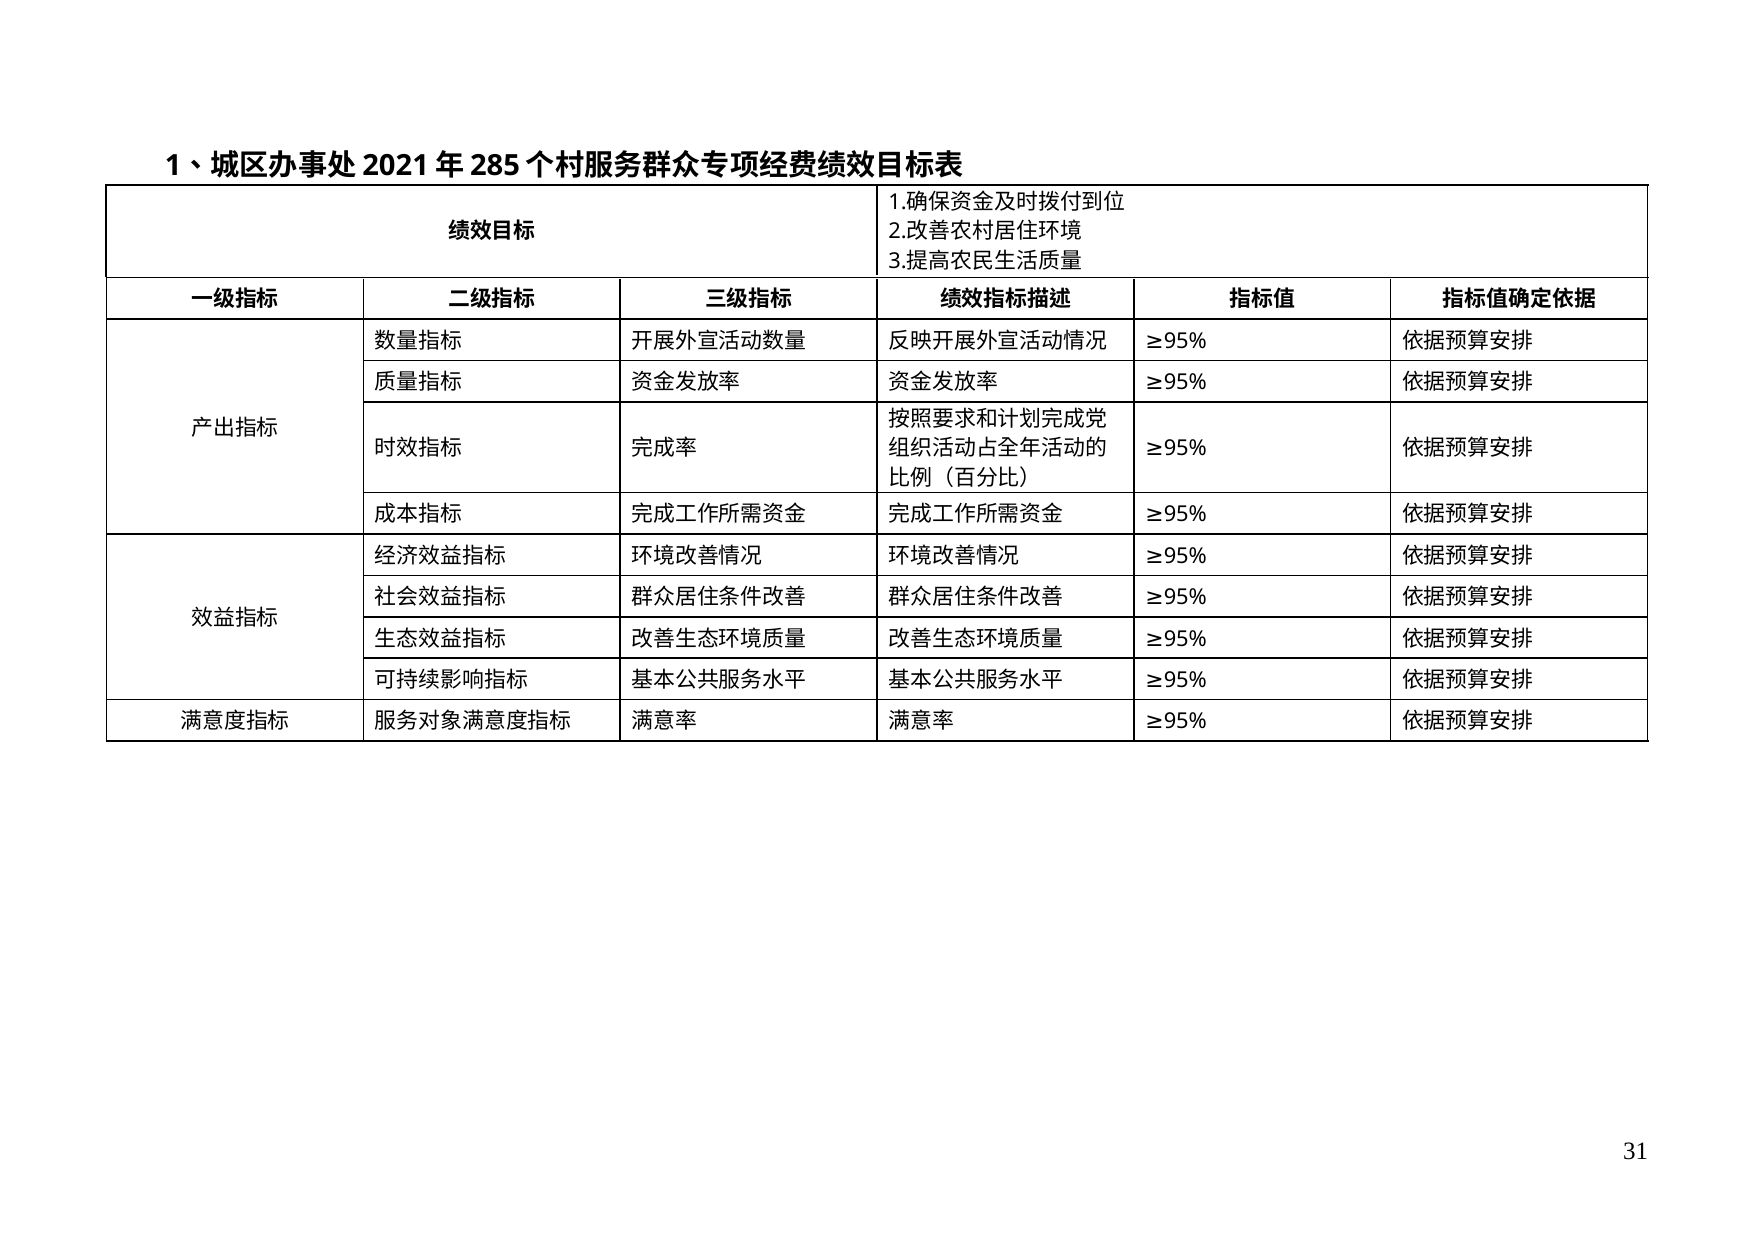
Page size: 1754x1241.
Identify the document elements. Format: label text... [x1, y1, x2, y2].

table_cell 资金发放率 [621, 361, 876, 401]
table_cell 完成工作所需资金 [878, 493, 1133, 533]
table_cell 效益指标 [107, 535, 363, 699]
text 1、城区办事处2021年285个村服务群众专项经费绩效目标表 [106, 142, 1648, 184]
table_header 绩效目标 [107, 186, 876, 275]
table_cell 改善生态环境质量 [878, 618, 1133, 657]
table_cell 依据预算安排 [1391, 659, 1647, 699]
table_cell 依据预算安排 [1391, 320, 1647, 359]
table_cell 反映开展外宣活动情况 [878, 320, 1133, 359]
table_cell 社会效益指标 [364, 576, 619, 616]
table_cell 依据预算安排 [1391, 700, 1647, 740]
table_cell 群众居住条件改善 [621, 576, 876, 616]
table_cell ≥95% [1135, 700, 1390, 740]
table_cell 环境改善情况 [878, 535, 1133, 574]
table_cell 生态效益指标 [364, 618, 619, 657]
table_cell 满意度指标 [107, 700, 363, 740]
table_cell 资金发放率 [878, 361, 1133, 401]
table_cell 改善生态环境质量 [621, 618, 876, 657]
table_cell 时效指标 [364, 403, 619, 492]
table_cell 满意率 [878, 700, 1133, 740]
table_cell 满意率 [621, 700, 876, 740]
table_cell 服务对象满意度指标 [364, 700, 619, 740]
table_cell 数量指标 [364, 320, 619, 359]
table_cell 环境改善情况 [621, 535, 876, 574]
table_header 二级指标 [364, 278, 620, 318]
table_cell 群众居住条件改善 [878, 576, 1133, 616]
table_cell 可持续影响指标 [364, 659, 619, 699]
table_cell 开展外宣活动数量 [621, 320, 876, 359]
table_cell 质量指标 [364, 361, 619, 401]
table_cell 依据预算安排 [1391, 576, 1647, 616]
table_cell ≥95% [1135, 403, 1390, 492]
table_cell 按照要求和计划完成党组织活动占全年活动的比例（百分比） [878, 403, 1133, 492]
table_cell ≥95% [1135, 493, 1390, 533]
table_cell ≥95% [1135, 618, 1390, 657]
table_cell ≥95% [1135, 361, 1390, 401]
table_cell ≥95% [1135, 576, 1390, 616]
table_cell 成本指标 [364, 493, 619, 533]
table_cell 基本公共服务水平 [621, 659, 876, 699]
table_cell ≥95% [1135, 659, 1390, 699]
table_header 绩效指标描述 [878, 278, 1134, 318]
table_header 一级指标 [107, 278, 363, 318]
table_header 指标值 [1135, 278, 1390, 318]
table_cell ≥95% [1135, 535, 1390, 574]
table_header 1.确保资金及时拨付到位 2.改善农村居住环境 3.提高农民生活质量 [878, 186, 1647, 275]
table_cell 依据预算安排 [1391, 618, 1647, 657]
table_cell 完成率 [621, 403, 876, 492]
table_cell 产出指标 [107, 320, 363, 533]
table_cell 完成工作所需资金 [621, 493, 876, 533]
table_cell 经济效益指标 [364, 535, 619, 574]
table_cell 依据预算安排 [1391, 535, 1647, 574]
table_cell 依据预算安排 [1391, 403, 1647, 492]
table_cell 依据预算安排 [1391, 493, 1647, 533]
table_cell 依据预算安排 [1391, 361, 1647, 401]
table_header 指标值确定依据 [1391, 278, 1647, 318]
table_cell ≥95% [1135, 320, 1390, 359]
table_header 三级指标 [621, 278, 877, 318]
table_cell 基本公共服务水平 [878, 659, 1133, 699]
